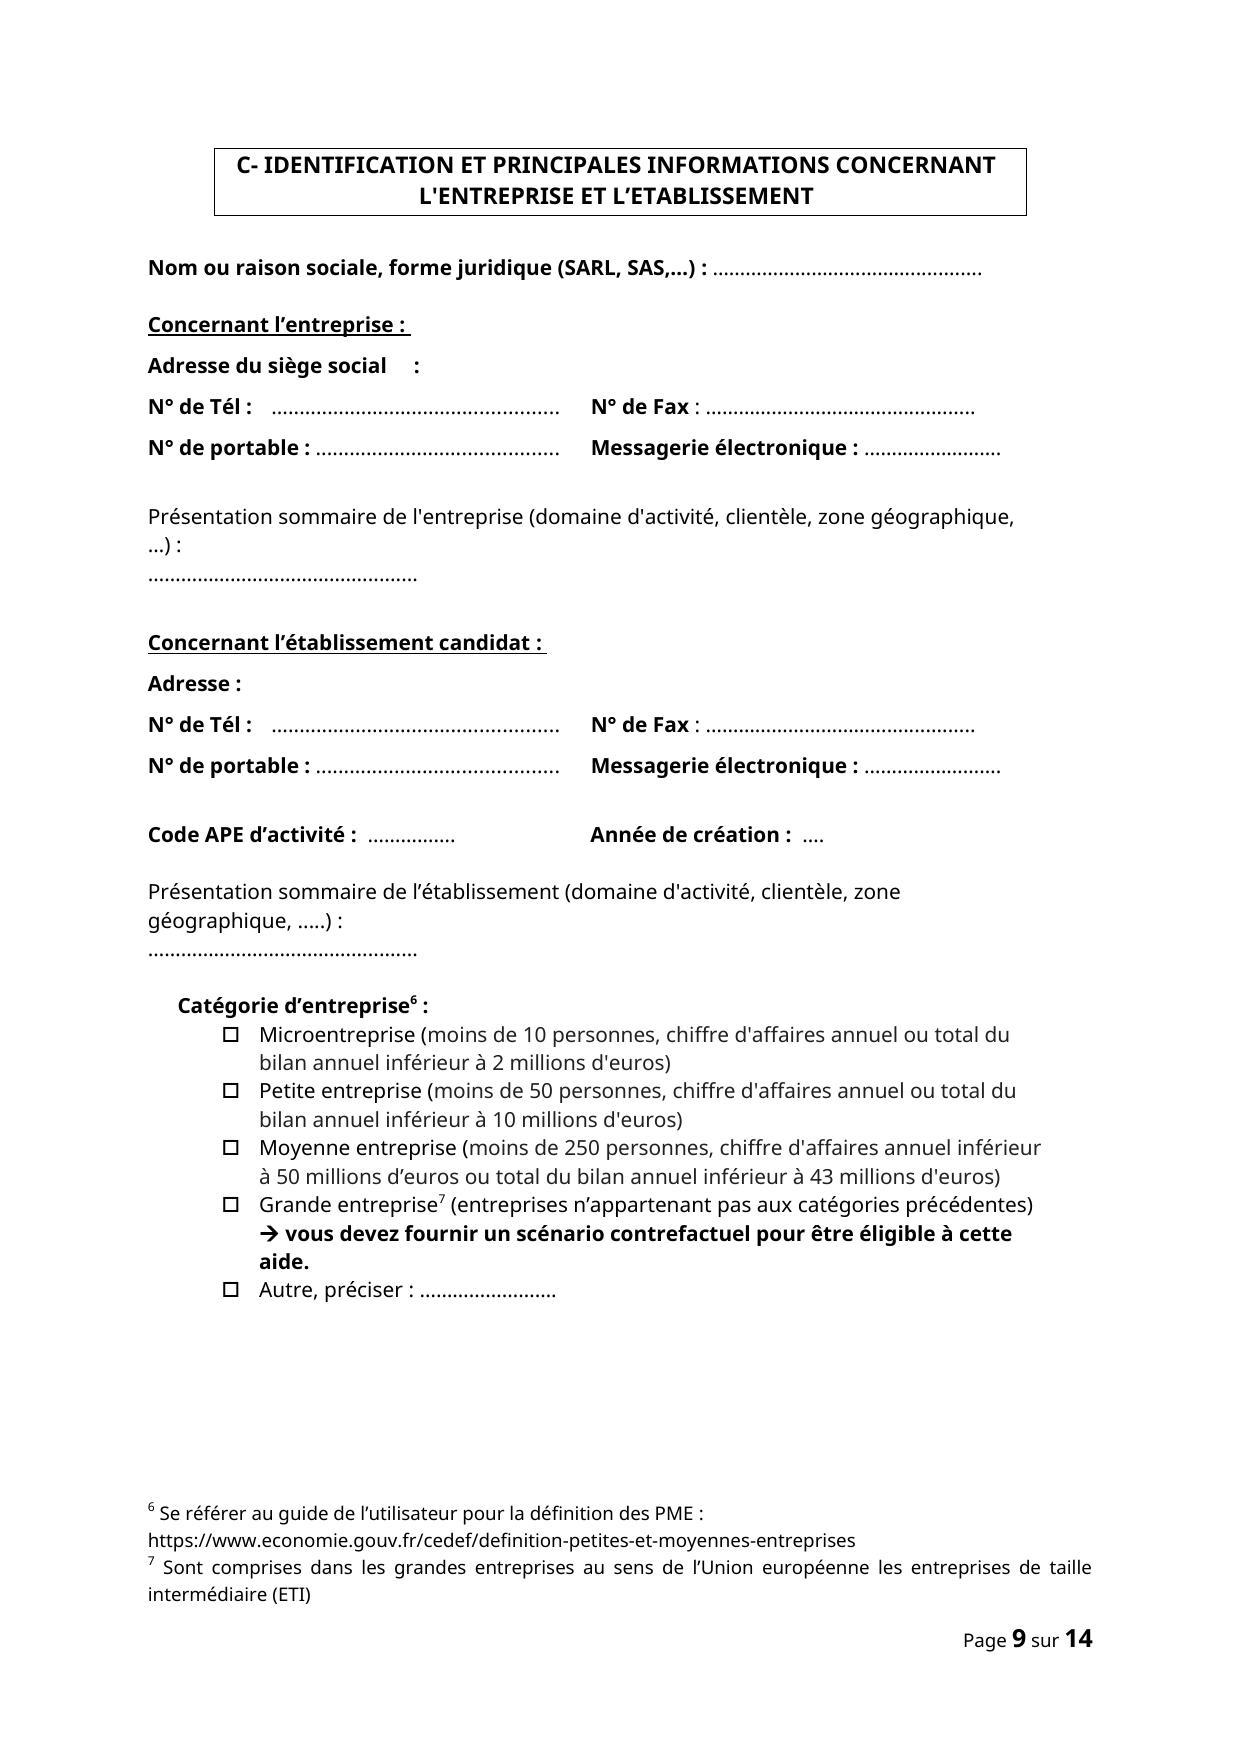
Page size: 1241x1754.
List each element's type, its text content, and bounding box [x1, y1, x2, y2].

text ………………………………............. [148, 934, 1042, 963]
text Nom ou raison sociale, forme juridique (SARL, SAS,…) : ………………………………............. [148, 253, 1042, 282]
text Concernant l’établissement candidat : [148, 628, 1042, 657]
text Catégorie d’entreprise : [177, 991, 1093, 1020]
text ………………………………............. [148, 559, 1042, 587]
list Petite entreprise (moins de 50 personnes, chiffre d'affaires annuel ou total du bilan annuel inférieur à 10 millions d'euros) [221, 1077, 1042, 1133]
text N° de Tél : N° de Fax : ………………………………............. [148, 392, 1042, 420]
list Moyenne entreprise (moins de 250 personnes, chiffre d'affaires annuel inférieur à 50 millions d’euros ou total du bilan annuel inférieur à 43 millions d'euros) [221, 1133, 1042, 1190]
text Présentation sommaire de l’établissement (domaine d'activité, clientèle, zone géographique, .....) : [148, 877, 1042, 934]
text N° de portable : Messagerie électronique : ……………………. [148, 433, 1042, 461]
text Code APE d’activité : ……………. Année de création : …. [148, 821, 1042, 849]
text N° de portable : Messagerie électronique : ……………………. [148, 751, 1042, 780]
text Concernant l’entreprise : [148, 310, 1042, 338]
text Adresse : [148, 669, 1042, 698]
table_header C- IDENTIFICATION ET PRINCIPALES INFORMATIONS CONCERNANT L'ENTREPRISE ET L’ETABLISSEMENT [215, 149, 1026, 215]
list Microentreprise (moins de 10 personnes, chiffre d'affaires annuel ou total du bilan annuel inférieur à 2 millions d'euros) [221, 1020, 1042, 1077]
text N° de Tél : N° de Fax : ………………………………............. [148, 710, 1042, 739]
text Adresse du siège social : [148, 351, 1042, 379]
text Présentation sommaire de l'entreprise (domaine d'activité, clientèle, zone géographique, …) : [148, 502, 1042, 559]
list Autre, préciser : ……………………. [221, 1276, 1042, 1304]
list Grande entreprise (entreprises n’appartenant pas aux catégories précédentes) vous devez fournir un scénario contrefactuel pour être éligible à cette aide. [221, 1190, 1042, 1276]
